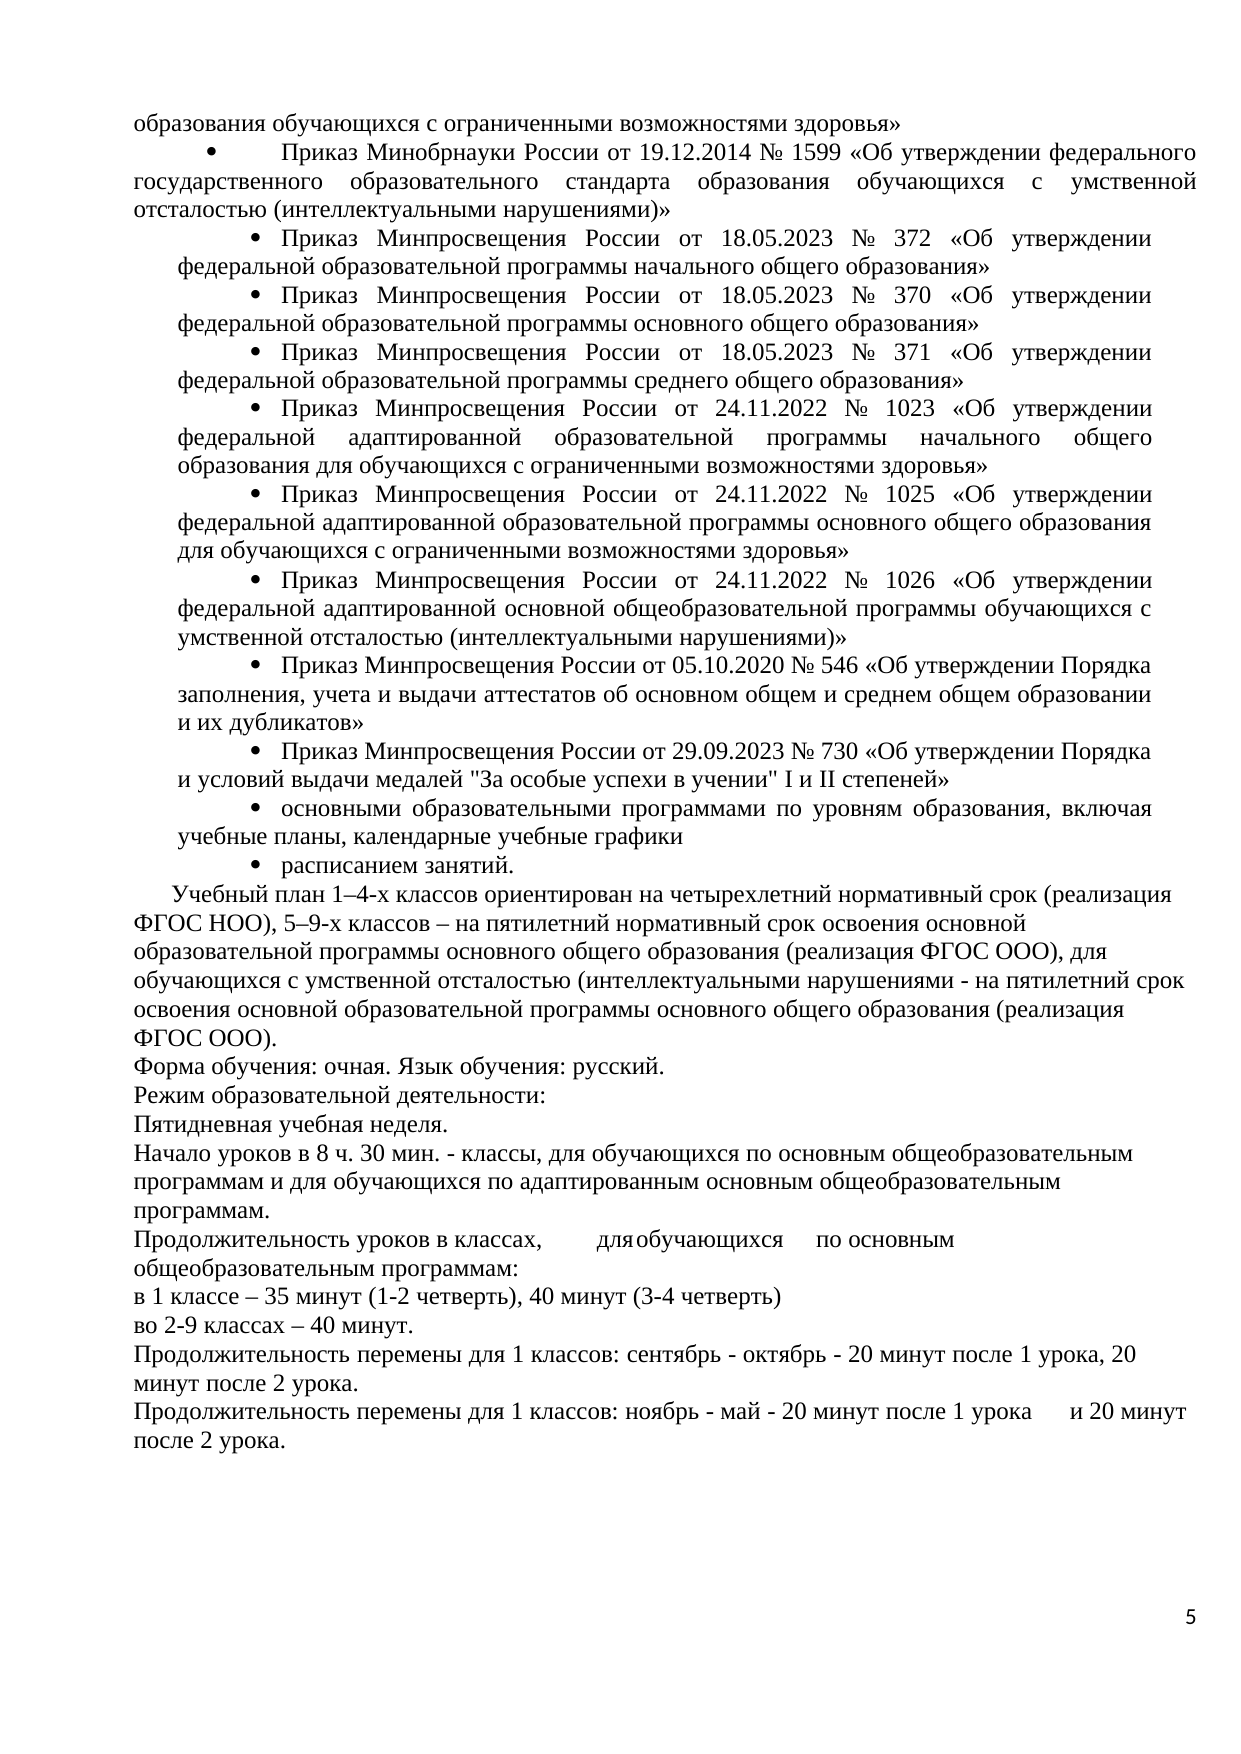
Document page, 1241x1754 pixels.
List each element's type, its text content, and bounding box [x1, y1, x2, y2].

text образования обучающихся с ограниченными возможностями здоровья» [133, 108, 1196, 137]
list основными образовательными программами по уровням образования, включая учебные планы, календарные учебные графики [177, 794, 1152, 850]
text Продолжительность перемены для 1 классов: сентябрь - октябрь - 20 минут после 1 урока, 20 минут после 2 урока. [133, 1339, 1196, 1396]
list Приказ Минпросвещения России от 24.11.2022 № 1025 «Об утверждении федеральной адаптированной образовательной программы основного общего образования для обучающихся с ограниченными возможностями здоровья» [177, 479, 1152, 564]
list расписанием занятий. [177, 851, 1152, 879]
text Пятидневная учебная неделя. [133, 1109, 1196, 1138]
text в 1 классе – 35 минут (1-2 четверть), 40 минут (3-4 четверть) [133, 1281, 1196, 1310]
list Приказ Минпросвещения России от 18.05.2023 № 370 «Об утверждении федеральной образовательной программы основного общего образования» [177, 281, 1152, 337]
list Приказ Минпросвещения России от 05.10.2020 № 546 «Об утверждении Порядка заполнения, учета и выдачи аттестатов об основном общем и среднем общем образовании и их дубликатов» [177, 651, 1152, 736]
text во 2-9 классах – 40 минут. [133, 1310, 1196, 1339]
text Режим образовательной деятельности: [133, 1080, 1196, 1109]
text Учебный план 1–4-х классов ориентирован на четырехлетний нормативный срок (реализация ФГОС НОО), 5–9-х классов – на пятилетний нормативный срок освоения основной образовательной программы основного общего образования (реализация ФГОС ООО), для обучающихся с умственной отсталостью (интеллектуальными нарушениями - на пятилетний срок освоения основной образовательной программы основного общего образования (реализация ФГОС ООО). [133, 879, 1196, 1051]
list Приказ Минпросвещения России от 29.09.2023 № 730 «Об утверждении Порядка и условий выдачи медалей "За особые успехи в учении" I и II степеней» [177, 737, 1152, 793]
text Форма обучения: очная. Язык обучения: русский. [133, 1051, 1196, 1080]
list Приказ Минпросвещения России от 18.05.2023 № 372 «Об утверждении федеральной образовательной программы начального общего образования» [177, 224, 1152, 280]
list Приказ Минпросвещения России от 24.11.2022 № 1026 «Об утверждении федеральной адаптированной основной общеобразовательной программы обучающихся с умственной отсталостью (интеллектуальными нарушениями)» [177, 565, 1152, 651]
text Начало уроков в 8 ч. 30 мин. - классы, для обучающихся по основным общеобразовательным программам и для обучающихся по адаптированным основным общеобразовательным программам. [133, 1138, 1196, 1224]
list Приказ Минпросвещения России от 24.11.2022 № 1023 «Об утверждении федеральной адаптированной образовательной программы начального общего образования для обучающихся с ограниченными возможностями здоровья» [177, 394, 1152, 479]
text Продолжительность уроков в классах, для обучающихся по основным общеобразовательным программам: [133, 1224, 1196, 1281]
text Продолжительность перемены для 1 классов: ноябрь - май - 20 минут после 1 урока и 20 минут после 2 урока. [133, 1396, 1196, 1454]
list Приказ Минпросвещения России от 18.05.2023 № 371 «Об утверждении федеральной образовательной программы среднего общего образования» [177, 337, 1152, 394]
list Приказ Минобрнауки России от 19.12.2014 № 1599 «Об утверждении федерального государственного образовательного стандарта образования обучающихся с умственной отсталостью (интеллектуальными нарушениями)» [133, 137, 1196, 223]
